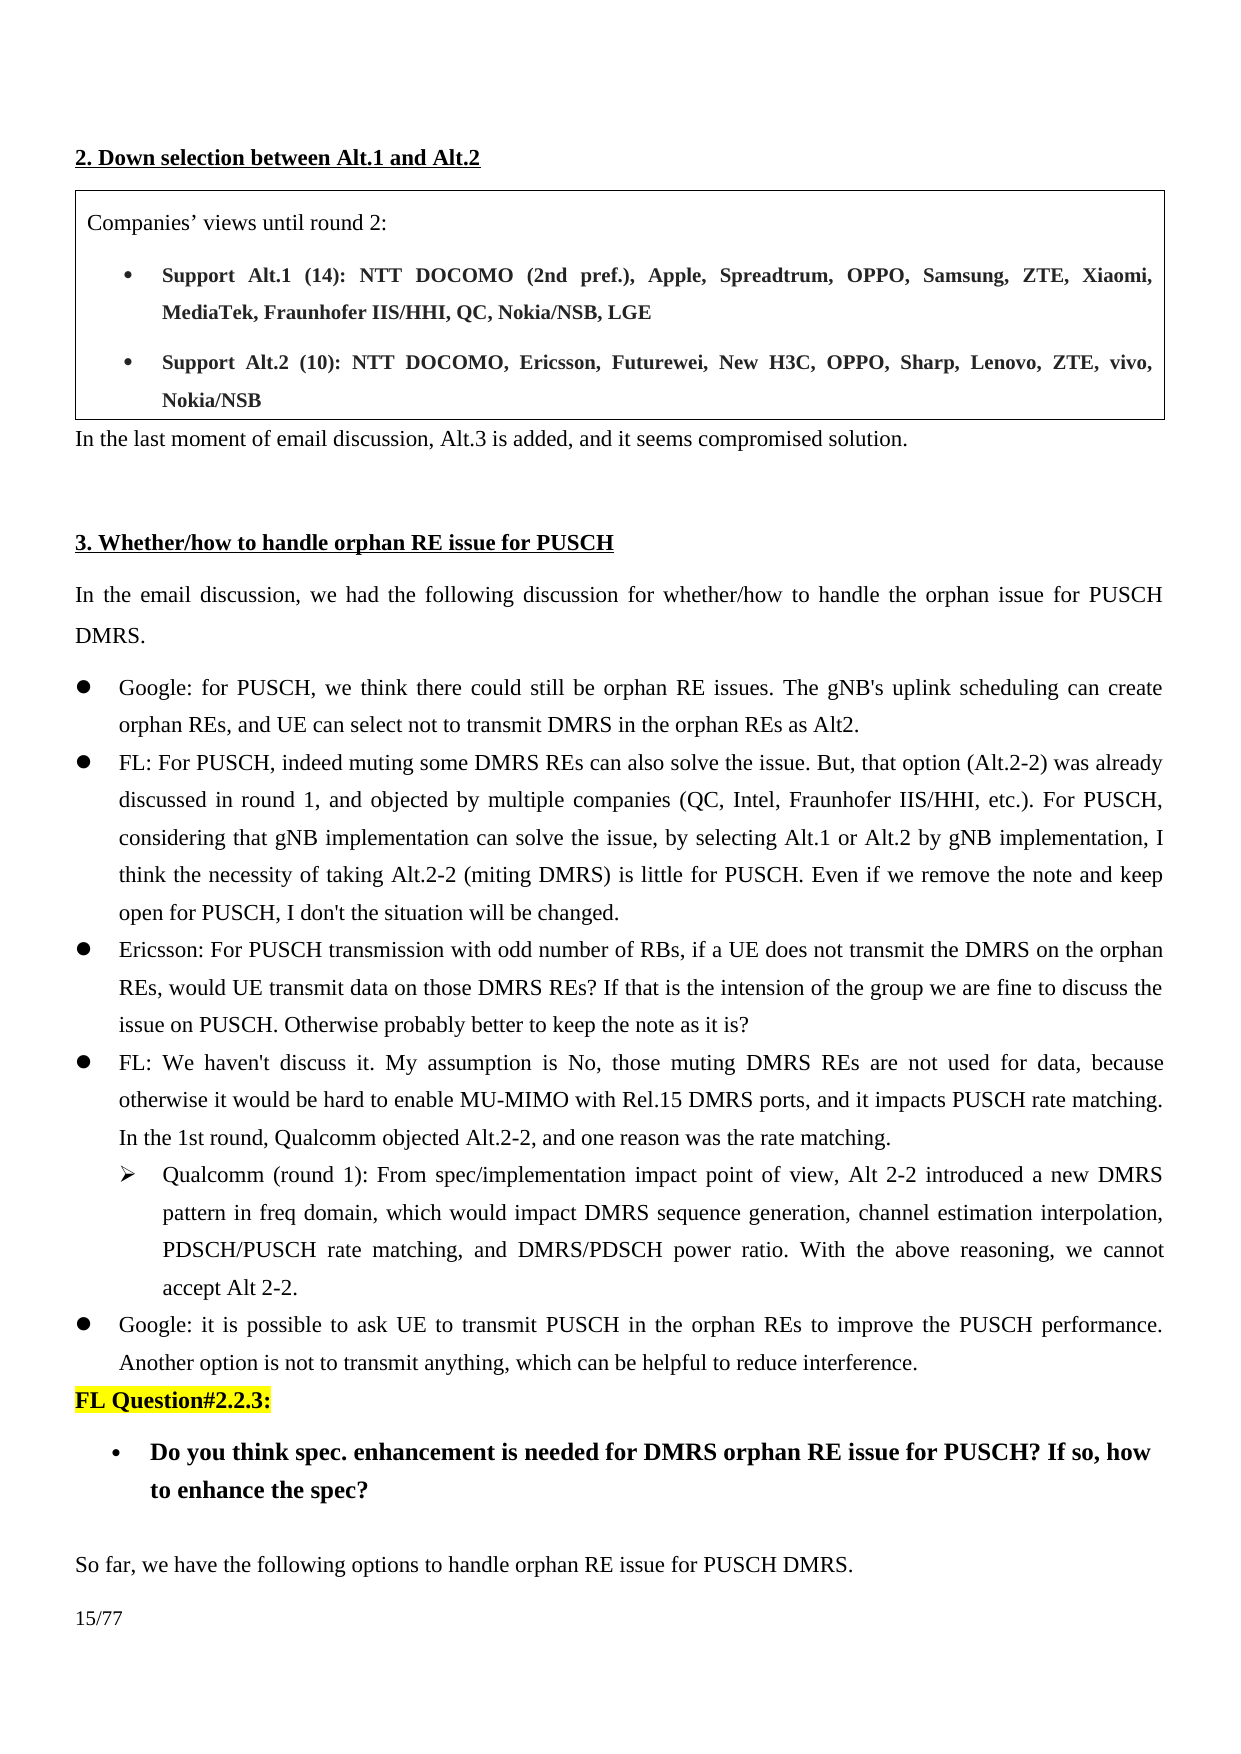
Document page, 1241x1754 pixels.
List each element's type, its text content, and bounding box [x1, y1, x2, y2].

list FL: We haven't discuss it. My assumption is No, those muting DMRS REs are not used for data, because otherwise it would be hard to enable MU-MIMO with Rel.15 DMRS ports, and it impacts PUSCH rate matching. In the 1st round, Qualcomm objected Alt.2-2, and one reason was the rate matching. [75, 1043, 1165, 1156]
list Google: it is possible to ask UE to transmit PUSCH in the orphan REs to improve the PUSCH performance. Another option is not to transmit anything, which can be helpful to reduce interference. [75, 1306, 1165, 1381]
text 2. Down selection between Alt.1 and Alt.2 [75, 138, 1165, 176]
list Qualcomm (round 1): From spec/implementation impact point of view, Alt 2-2 introduced a new DMRS pattern in freq domain, which would impact DMRS sequence generation, channel estimation interpolation, PDSCH/PUSCH rate matching, and DMRS/PDSCH power ratio. With the above reasoning, we cannot accept Alt 2-2. [119, 1156, 1165, 1306]
text In the last moment of email discussion, Alt.3 is added, and it seems compromised solution. [75, 420, 1165, 457]
list Do you think spec. enhancement is needed for DMRS orphan RE issue for PUSCH? If so, how to enhance the spec? [112, 1433, 1165, 1508]
text So far, we have the following options to handle orphan RE issue for PUSCH DMRS. [75, 1546, 1165, 1583]
list Ericsson: For PUSCH transmission with odd number of RBs, if a UE does not transmit the DMRS on the orphan REs, would UE transmit data on those DMRS REs? If that is the intension of the group we are fine to discuss the issue on PUSCH. Otherwise probably better to keep the note as it is? [75, 931, 1165, 1043]
text FL Question#2.2.3: [75, 1381, 1165, 1418]
table_header Companies’ views until round 2: Support Alt.1 (14): NTT DOCOMO (2nd pref.), Apple, Spreadtrum, OPPO, Samsung, ZTE, Xiaomi, MediaTek, Fraunhofer IIS/HHI, QC, Nokia/NSB, LGE Support Alt.2 (10): NTT DOCOMO, Ericsson, Futurewei, New H3C, OPPO, Sharp, Lenovo, ZTE, vivo, Nokia/NSB [76, 191, 1164, 418]
list FL: For PUSCH, indeed muting some DMRS REs can also solve the issue. But, that option (Alt.2-2) was already discussed in round 1, and objected by multiple companies (QC, Intel, Fraunhofer IIS/HHI, etc.). For PUSCH, considering that gNB implementation can solve the issue, by selecting Alt.1 or Alt.2 by gNB implementation, I think the necessity of taking Alt.2-2 (miting DMRS) is little for PUSCH. Even if we remove the note and keep open for PUSCH, I don't the situation will be changed. [75, 743, 1165, 931]
text 3. Whether/how to handle orphan RE issue for PUSCH [75, 524, 1165, 561]
text In the email discussion, we had the following discussion for whether/how to handle the orphan issue for PUSCH DMRS. [75, 576, 1165, 654]
list Google: for PUSCH, we think there could still be orphan RE issues. The gNB's uplink scheduling can create orphan REs, and UE can select not to transmit DMRS in the orphan REs as Alt2. [75, 668, 1165, 743]
